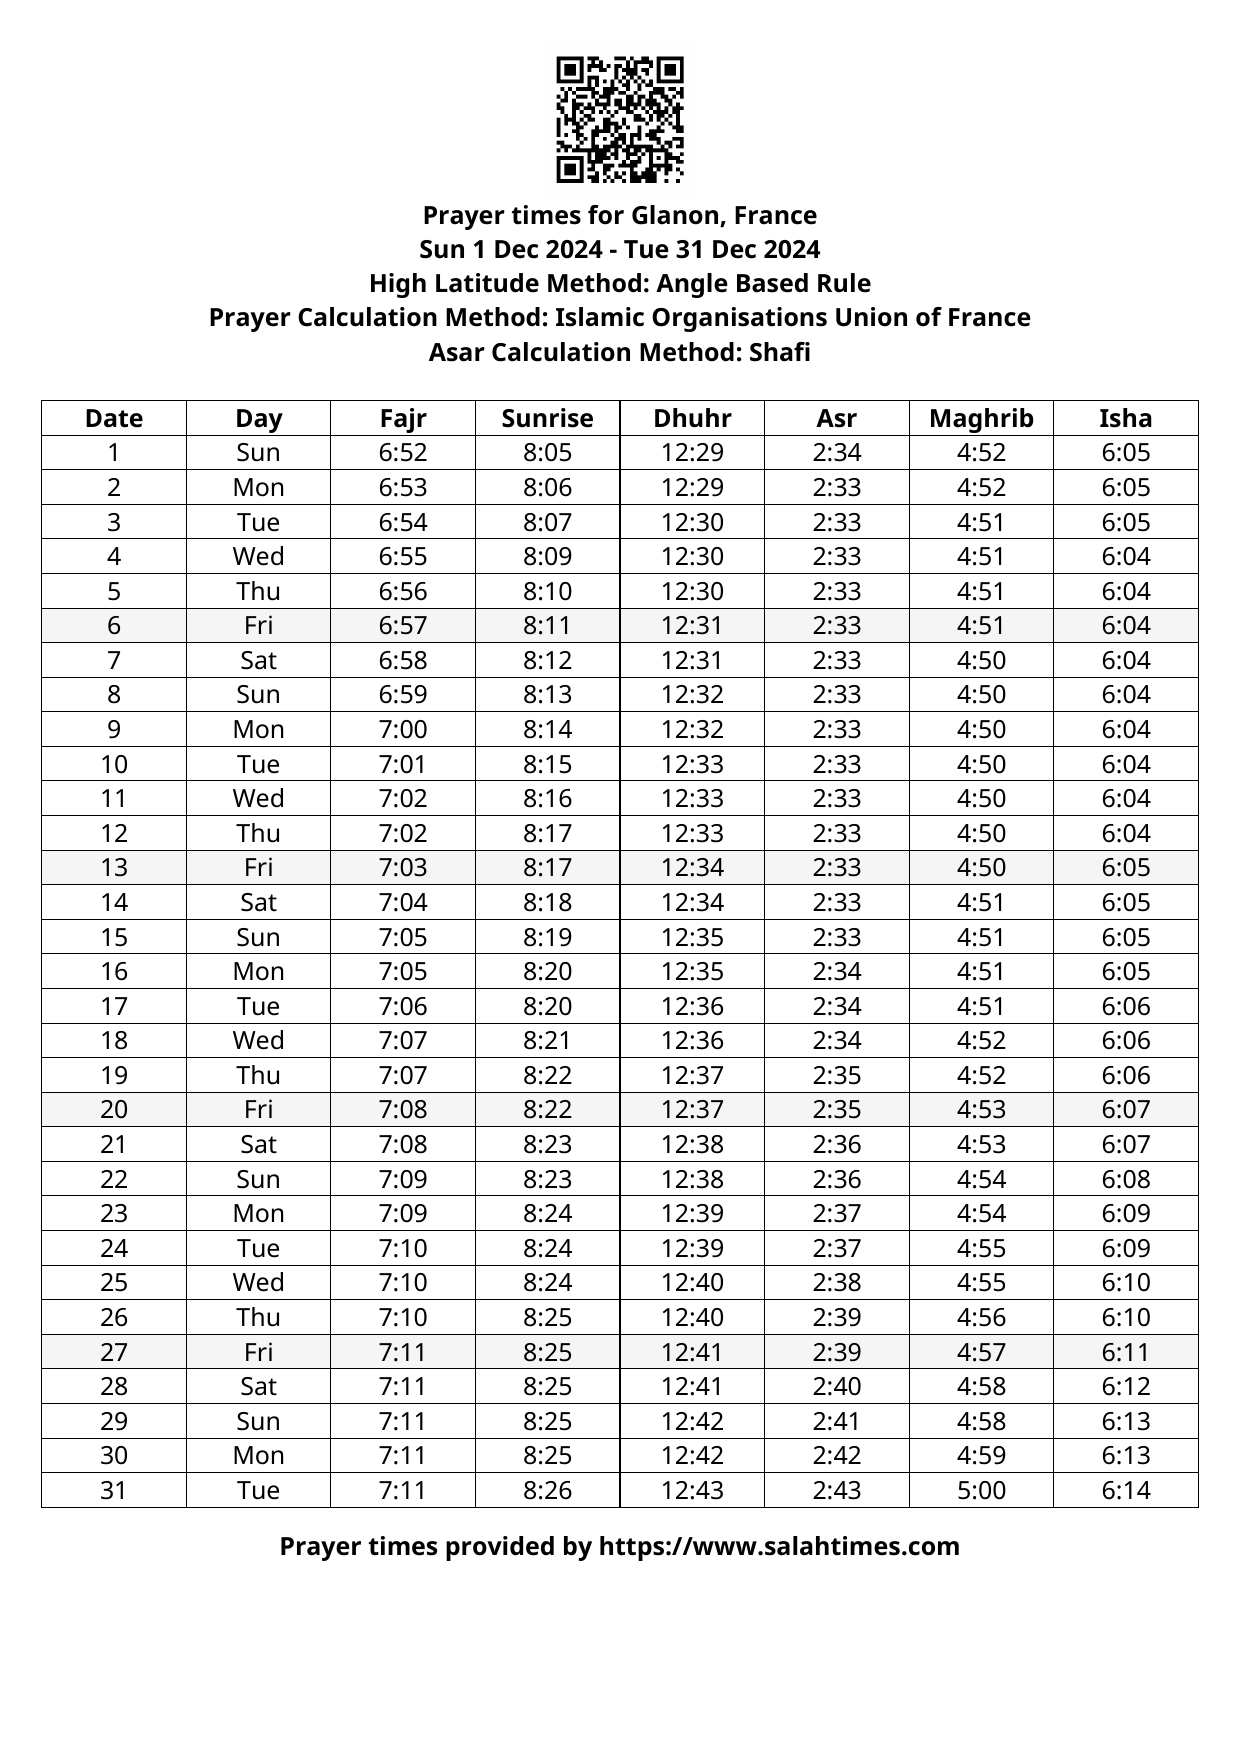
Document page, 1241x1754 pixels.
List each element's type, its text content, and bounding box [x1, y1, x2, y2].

table_cell 4:52 [910, 436, 1053, 469]
table_cell 4:50 [910, 781, 1053, 815]
table_cell 4:51 [910, 954, 1053, 988]
table_cell Tue [187, 989, 330, 1022]
table_cell 12:40 [621, 1300, 764, 1334]
table_header Date [42, 401, 186, 434]
table_cell 22 [42, 1162, 186, 1195]
table_cell 12:39 [621, 1196, 764, 1230]
table_cell 7 [42, 643, 186, 677]
table_cell 6:54 [331, 505, 475, 538]
table_cell 6:04 [1054, 643, 1198, 677]
table_cell 6:57 [331, 609, 475, 642]
table_cell 8:19 [476, 920, 619, 953]
table_cell 8:14 [476, 712, 619, 746]
table_cell 4:54 [910, 1162, 1053, 1195]
table_cell 7:07 [331, 1024, 475, 1057]
table_cell 6:04 [1054, 712, 1198, 746]
table_cell 7:11 [331, 1439, 475, 1472]
table_cell 8:11 [476, 609, 619, 642]
table_cell 8:13 [476, 678, 619, 711]
table_cell 7:05 [331, 954, 475, 988]
table_cell 8:10 [476, 574, 619, 607]
table_cell 31 [42, 1473, 186, 1507]
table_cell Sun [187, 1404, 330, 1437]
table_cell 29 [42, 1404, 186, 1437]
table_cell 2:33 [765, 539, 909, 573]
table_cell 8:25 [476, 1439, 619, 1472]
table_cell 13 [42, 851, 186, 884]
table_cell Mon [187, 1439, 330, 1472]
table_cell 2:43 [765, 1473, 909, 1507]
table_cell 12:33 [621, 781, 764, 815]
table_cell 12:36 [621, 1024, 764, 1057]
table_cell Tue [187, 1231, 330, 1264]
table_cell 6:05 [1054, 920, 1198, 953]
table_cell 15 [42, 920, 186, 953]
table_cell Sun [187, 436, 330, 469]
table_cell 12:43 [621, 1473, 764, 1507]
table_cell 2:33 [765, 470, 909, 504]
table_cell 2:37 [765, 1231, 909, 1264]
table_cell 2:33 [765, 747, 909, 780]
table_cell 6:59 [331, 678, 475, 711]
table_cell 7:03 [331, 851, 475, 884]
table_cell Wed [187, 539, 330, 573]
table_cell 2:34 [765, 436, 909, 469]
table_cell 2:34 [765, 954, 909, 988]
table_cell 6:05 [1054, 885, 1198, 919]
table_cell 6:12 [1054, 1369, 1198, 1403]
table_cell 4:55 [910, 1231, 1053, 1264]
table_cell 12:34 [621, 885, 764, 919]
table_cell 2:33 [765, 781, 909, 815]
table_cell Sun [187, 920, 330, 953]
table_cell 6:05 [1054, 505, 1198, 538]
table_cell 6:14 [1054, 1473, 1198, 1507]
table_cell 4:56 [910, 1300, 1053, 1334]
table_cell 8:25 [476, 1300, 619, 1334]
table_cell 12:41 [621, 1335, 764, 1368]
table_cell 7:08 [331, 1093, 475, 1126]
table_cell Tue [187, 505, 330, 538]
table_cell 12:39 [621, 1231, 764, 1264]
text High Latitude Method: Angle Based Rule [42, 266, 1198, 300]
table_cell 2:35 [765, 1058, 909, 1092]
table_cell 2:33 [765, 851, 909, 884]
table_cell Sat [187, 885, 330, 919]
table_cell 7:09 [331, 1196, 475, 1230]
table_cell 8:17 [476, 851, 619, 884]
table_cell 7:08 [331, 1127, 475, 1161]
table_cell 7:11 [331, 1404, 475, 1437]
table_cell 7:01 [331, 747, 475, 780]
table_header Isha [1054, 401, 1198, 434]
table_cell 2:33 [765, 712, 909, 746]
table_cell 2:33 [765, 609, 909, 642]
table_cell 2:42 [765, 1439, 909, 1472]
table_cell 4:51 [910, 539, 1053, 573]
table_cell 4:58 [910, 1369, 1053, 1403]
table_cell 6:06 [1054, 1058, 1198, 1092]
table_cell 6:13 [1054, 1439, 1198, 1472]
table_cell 6:05 [1054, 851, 1198, 884]
table_cell 12:35 [621, 954, 764, 988]
table_cell 12:29 [621, 436, 764, 469]
table_cell 11 [42, 781, 186, 815]
table_cell 8:22 [476, 1058, 619, 1092]
table_cell 12:30 [621, 574, 764, 607]
table_cell 12:29 [621, 470, 764, 504]
table_cell 2:36 [765, 1162, 909, 1195]
table_cell 6:10 [1054, 1266, 1198, 1299]
picture [542, 41, 699, 198]
table_header Asr [765, 401, 909, 434]
table_cell 6 [42, 609, 186, 642]
table_cell 4:51 [910, 989, 1053, 1022]
table_cell 2:39 [765, 1300, 909, 1334]
table_cell 8:07 [476, 505, 619, 538]
table_header Dhuhr [621, 401, 764, 434]
table_cell 4:58 [910, 1404, 1053, 1437]
table_cell 4:50 [910, 747, 1053, 780]
table_cell 8:24 [476, 1266, 619, 1299]
table_cell 6:13 [1054, 1404, 1198, 1437]
table_cell 8:25 [476, 1404, 619, 1437]
table_cell 12:41 [621, 1369, 764, 1403]
table_cell 12:42 [621, 1404, 764, 1437]
table_cell 5:00 [910, 1473, 1053, 1507]
table_cell 4:51 [910, 609, 1053, 642]
table_cell 6:04 [1054, 781, 1198, 815]
table_header Day [187, 401, 330, 434]
table_cell Wed [187, 781, 330, 815]
table_cell 27 [42, 1335, 186, 1368]
table_cell 12:31 [621, 643, 764, 677]
table_cell 8:16 [476, 781, 619, 815]
table_cell Sun [187, 678, 330, 711]
table_cell Sat [187, 1369, 330, 1403]
table_cell 7:11 [331, 1335, 475, 1368]
table_cell 6:52 [331, 436, 475, 469]
table_cell Mon [187, 1196, 330, 1230]
table_cell Wed [187, 1266, 330, 1299]
table_cell 6:05 [1054, 470, 1198, 504]
table_cell 2:33 [765, 920, 909, 953]
table_cell 8 [42, 678, 186, 711]
table_cell 2:33 [765, 505, 909, 538]
table_cell 6:07 [1054, 1127, 1198, 1161]
table_cell Mon [187, 954, 330, 988]
table_cell 6:05 [1054, 436, 1198, 469]
table_cell 7:10 [331, 1231, 475, 1264]
table_cell 6:05 [1054, 954, 1198, 988]
table_cell 2:33 [765, 678, 909, 711]
table_cell Wed [187, 1024, 330, 1057]
table_cell 2:41 [765, 1404, 909, 1437]
table_cell 6:56 [331, 574, 475, 607]
table_cell 7:10 [331, 1266, 475, 1299]
table_cell Thu [187, 574, 330, 607]
table_cell 8:25 [476, 1335, 619, 1368]
table_cell 8:22 [476, 1093, 619, 1126]
table_cell 12:38 [621, 1127, 764, 1161]
text Prayer times provided by https://www.salahtimes.com [42, 1528, 1198, 1563]
table_cell 8:12 [476, 643, 619, 677]
table_cell 12 [42, 816, 186, 849]
table_cell 12:42 [621, 1439, 764, 1472]
text Asar Calculation Method: Shafi [42, 334, 1198, 368]
table_cell 6:53 [331, 470, 475, 504]
table_cell 7:11 [331, 1473, 475, 1507]
table_cell 6:06 [1054, 1024, 1198, 1057]
table_cell 4:54 [910, 1196, 1053, 1230]
table_cell 4:55 [910, 1266, 1053, 1299]
table_cell 25 [42, 1266, 186, 1299]
table_cell Tue [187, 1473, 330, 1507]
table_cell 12:35 [621, 920, 764, 953]
table_cell 6:11 [1054, 1335, 1198, 1368]
table_cell 7:06 [331, 989, 475, 1022]
table_cell 8:25 [476, 1369, 619, 1403]
table_cell 8:24 [476, 1196, 619, 1230]
table_cell 4:51 [910, 574, 1053, 607]
table_cell 24 [42, 1231, 186, 1264]
table_cell Thu [187, 1300, 330, 1334]
text Sun 1 Dec 2024 - Tue 31 Dec 2024 [42, 232, 1198, 266]
table_cell 8:18 [476, 885, 619, 919]
table_cell 7:11 [331, 1369, 475, 1403]
table_cell 7:02 [331, 816, 475, 849]
table_cell 7:09 [331, 1162, 475, 1195]
table_cell 4:50 [910, 643, 1053, 677]
table_cell 8:23 [476, 1127, 619, 1161]
table_cell Sat [187, 1127, 330, 1161]
table_cell 6:04 [1054, 747, 1198, 780]
table_cell 26 [42, 1300, 186, 1334]
table_cell 4:57 [910, 1335, 1053, 1368]
table_header Fajr [331, 401, 475, 434]
table_cell 10 [42, 747, 186, 780]
table_cell 12:30 [621, 539, 764, 573]
table_cell 8:17 [476, 816, 619, 849]
table_cell 2:33 [765, 574, 909, 607]
table_cell 6:07 [1054, 1093, 1198, 1126]
table_cell 12:37 [621, 1058, 764, 1092]
table_cell 12:40 [621, 1266, 764, 1299]
table_cell 2:34 [765, 1024, 909, 1057]
text Prayer times for Glanon, France [42, 198, 1198, 232]
table_cell 12:37 [621, 1093, 764, 1126]
table_cell 12:32 [621, 712, 764, 746]
table_cell 2:38 [765, 1266, 909, 1299]
table_cell Thu [187, 1058, 330, 1092]
table_cell 6:06 [1054, 989, 1198, 1022]
table_cell 8:23 [476, 1162, 619, 1195]
table_cell 4:50 [910, 678, 1053, 711]
table_cell 6:04 [1054, 574, 1198, 607]
table_cell 7:00 [331, 712, 475, 746]
table_cell 5 [42, 574, 186, 607]
table_cell Mon [187, 470, 330, 504]
table_cell Fri [187, 1335, 330, 1368]
table_cell 4:50 [910, 712, 1053, 746]
table_cell Sun [187, 1162, 330, 1195]
table_header Maghrib [910, 401, 1053, 434]
table_cell 7:07 [331, 1058, 475, 1092]
table_cell 2:36 [765, 1127, 909, 1161]
table_cell 4:53 [910, 1093, 1053, 1126]
table_cell 6:55 [331, 539, 475, 573]
table_cell 28 [42, 1369, 186, 1403]
table_cell 30 [42, 1439, 186, 1472]
table_cell 8:24 [476, 1231, 619, 1264]
table_cell 8:21 [476, 1024, 619, 1057]
table_cell 6:09 [1054, 1231, 1198, 1264]
table_cell 17 [42, 989, 186, 1022]
table_cell Fri [187, 1093, 330, 1126]
table_cell Sat [187, 643, 330, 677]
table_cell 4:53 [910, 1127, 1053, 1161]
table_cell 2:33 [765, 643, 909, 677]
table_cell 6:04 [1054, 609, 1198, 642]
table_cell 12:38 [621, 1162, 764, 1195]
table_cell Fri [187, 851, 330, 884]
table_cell 12:30 [621, 505, 764, 538]
table_cell 4:52 [910, 1024, 1053, 1057]
table_cell 8:06 [476, 470, 619, 504]
table_cell 16 [42, 954, 186, 988]
table_cell 23 [42, 1196, 186, 1230]
table_cell 2:39 [765, 1335, 909, 1368]
table_cell 19 [42, 1058, 186, 1092]
table_cell 4:51 [910, 505, 1053, 538]
table_cell 8:05 [476, 436, 619, 469]
table_header Sunrise [476, 401, 619, 434]
table_cell 2 [42, 470, 186, 504]
table_cell 2:40 [765, 1369, 909, 1403]
table_cell 6:10 [1054, 1300, 1198, 1334]
table_cell 6:04 [1054, 678, 1198, 711]
table_cell 4:50 [910, 851, 1053, 884]
table_cell 18 [42, 1024, 186, 1057]
table_cell 2:33 [765, 816, 909, 849]
table_cell 6:58 [331, 643, 475, 677]
table_cell 12:32 [621, 678, 764, 711]
table_cell 20 [42, 1093, 186, 1126]
table_cell 8:20 [476, 989, 619, 1022]
table_cell 12:33 [621, 816, 764, 849]
table_cell 4 [42, 539, 186, 573]
table_cell 4:52 [910, 470, 1053, 504]
table_cell 8:09 [476, 539, 619, 573]
table_cell 8:26 [476, 1473, 619, 1507]
table_cell Thu [187, 816, 330, 849]
table_cell 1 [42, 436, 186, 469]
table_cell 6:04 [1054, 539, 1198, 573]
table_cell 12:31 [621, 609, 764, 642]
table_cell 8:15 [476, 747, 619, 780]
table_cell 2:37 [765, 1196, 909, 1230]
table_cell 7:05 [331, 920, 475, 953]
table_cell 2:34 [765, 989, 909, 1022]
table_cell Tue [187, 747, 330, 780]
table_cell 7:04 [331, 885, 475, 919]
table_cell 4:50 [910, 816, 1053, 849]
table_cell 12:34 [621, 851, 764, 884]
text Prayer Calculation Method: Islamic Organisations Union of France [42, 300, 1198, 334]
table_cell Fri [187, 609, 330, 642]
table_cell Mon [187, 712, 330, 746]
table_cell 4:59 [910, 1439, 1053, 1472]
table_cell 8:20 [476, 954, 619, 988]
table_cell 7:02 [331, 781, 475, 815]
table_cell 6:09 [1054, 1196, 1198, 1230]
table_cell 21 [42, 1127, 186, 1161]
table_cell 6:08 [1054, 1162, 1198, 1195]
table_cell 7:10 [331, 1300, 475, 1334]
table_cell 14 [42, 885, 186, 919]
table_cell 12:36 [621, 989, 764, 1022]
table_cell 4:51 [910, 920, 1053, 953]
table_cell 6:04 [1054, 816, 1198, 849]
table_cell 4:52 [910, 1058, 1053, 1092]
table_cell 12:33 [621, 747, 764, 780]
table_cell 2:35 [765, 1093, 909, 1126]
table_cell 9 [42, 712, 186, 746]
table_cell 4:51 [910, 885, 1053, 919]
table_cell 3 [42, 505, 186, 538]
table_cell 2:33 [765, 885, 909, 919]
